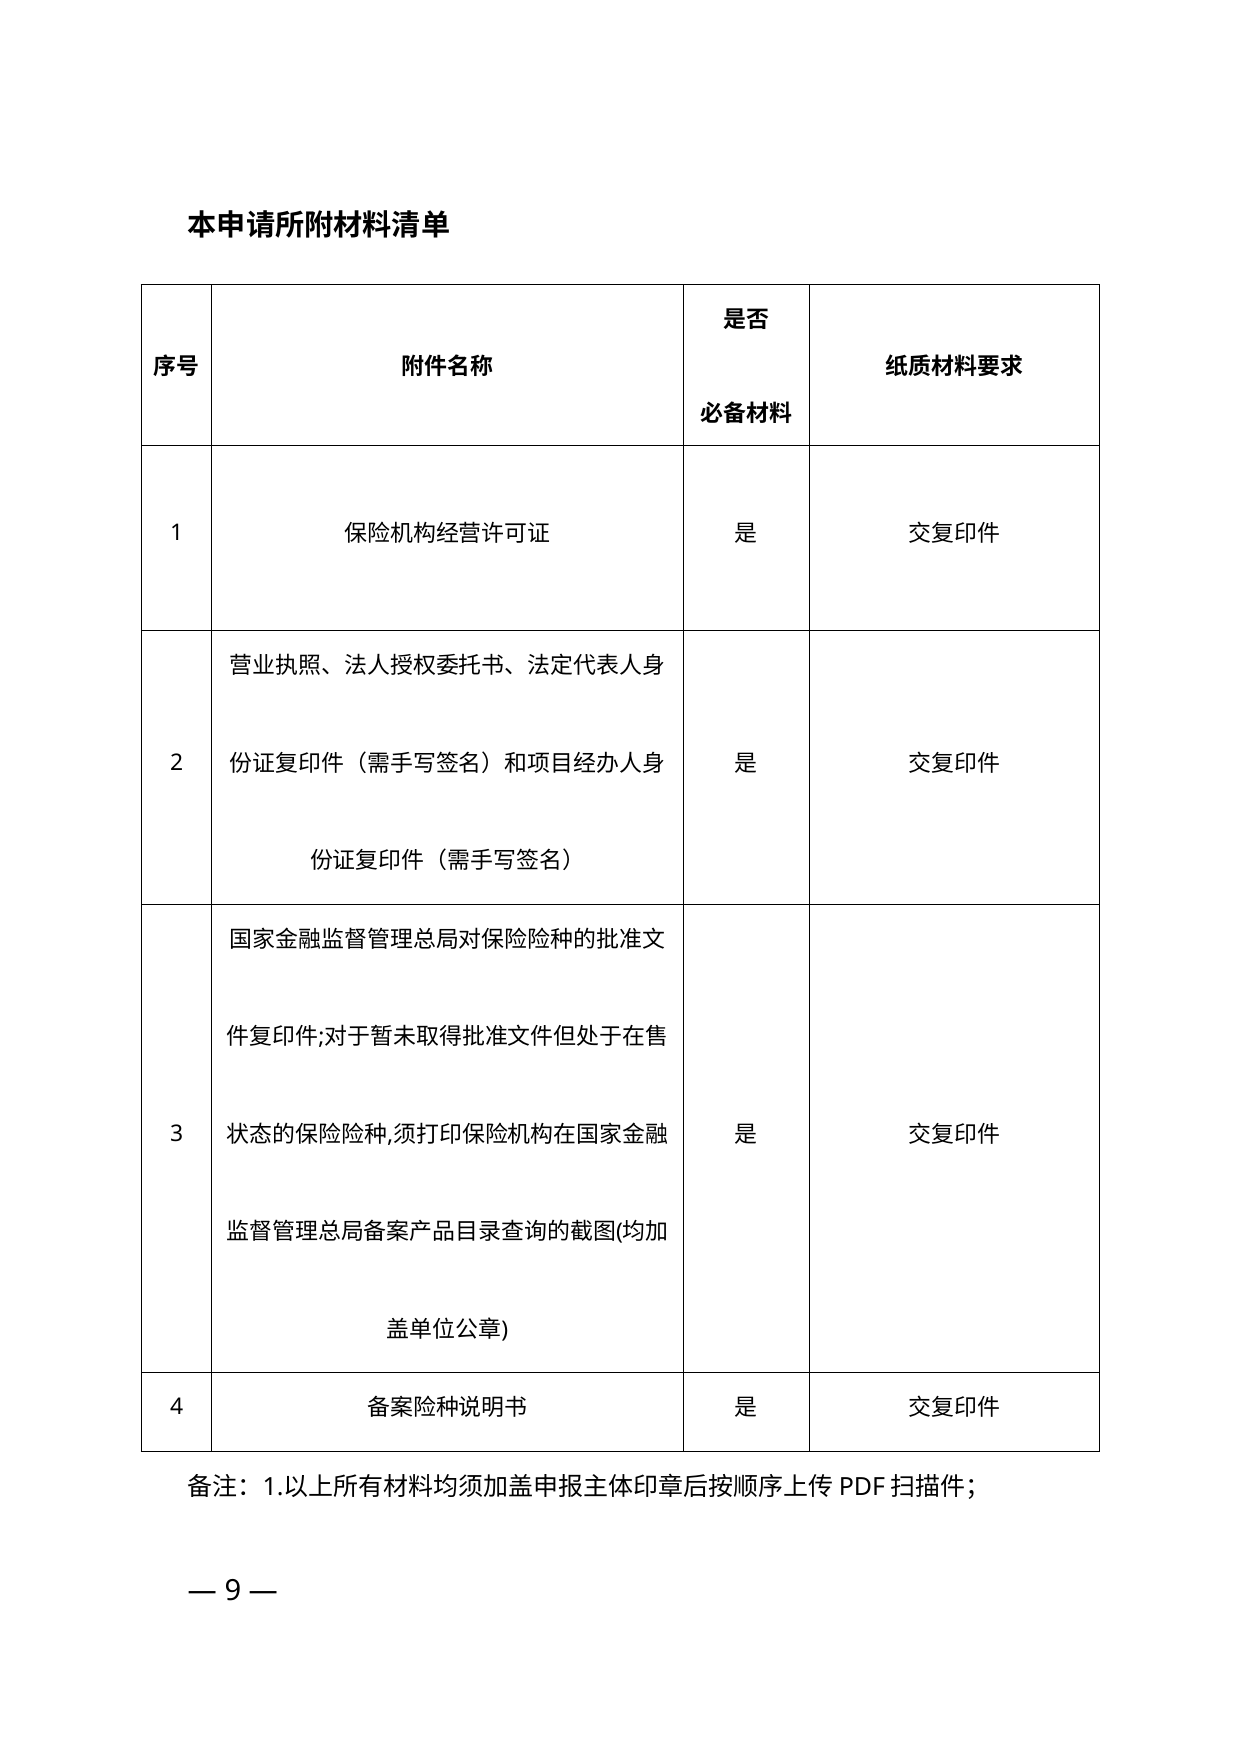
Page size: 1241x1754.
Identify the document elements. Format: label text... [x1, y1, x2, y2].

table_cell 交复印件 [810, 631, 1099, 904]
table_cell 营业执照、法人授权委托书、法定代表人身份证复印件（需手写签名）和项目经办人身份证复印件（需手写签名） [212, 631, 683, 904]
table_cell 是 [684, 631, 809, 904]
table_cell 保险机构经营许可证 [212, 446, 683, 630]
table_header 纸质材料要求 [810, 285, 1099, 444]
table_header 是否 必备材料 [684, 285, 809, 444]
table_cell 交复印件 [810, 1373, 1099, 1451]
table_cell 备案险种说明书 [212, 1373, 683, 1451]
table_cell 交复印件 [810, 446, 1099, 630]
table_cell 国家金融监督管理总局对保险险种的批准文件复印件;对于暂未取得批准文件但处于在售状态的保险险种,须打印保险机构在国家金融监督管理总局备案产品目录查询的截图(均加盖单位公章) [212, 905, 683, 1372]
table_cell 3 [142, 905, 211, 1372]
table_cell 是 [684, 905, 809, 1372]
text 备注：1.以上所有材料均须加盖申报主体印章后按顺序上传PDF扫描件； [187, 1452, 1053, 1517]
table_cell 4 [142, 1373, 211, 1451]
table_cell 交复印件 [810, 905, 1099, 1372]
table_cell 是 [684, 446, 809, 630]
table_header 附件名称 [212, 285, 683, 444]
table_cell 是 [684, 1373, 809, 1451]
table_cell 2 [142, 631, 211, 904]
table_cell 1 [142, 446, 211, 630]
text 本申请所附材料清单 [187, 190, 1053, 255]
table_header 序号 [142, 285, 211, 444]
